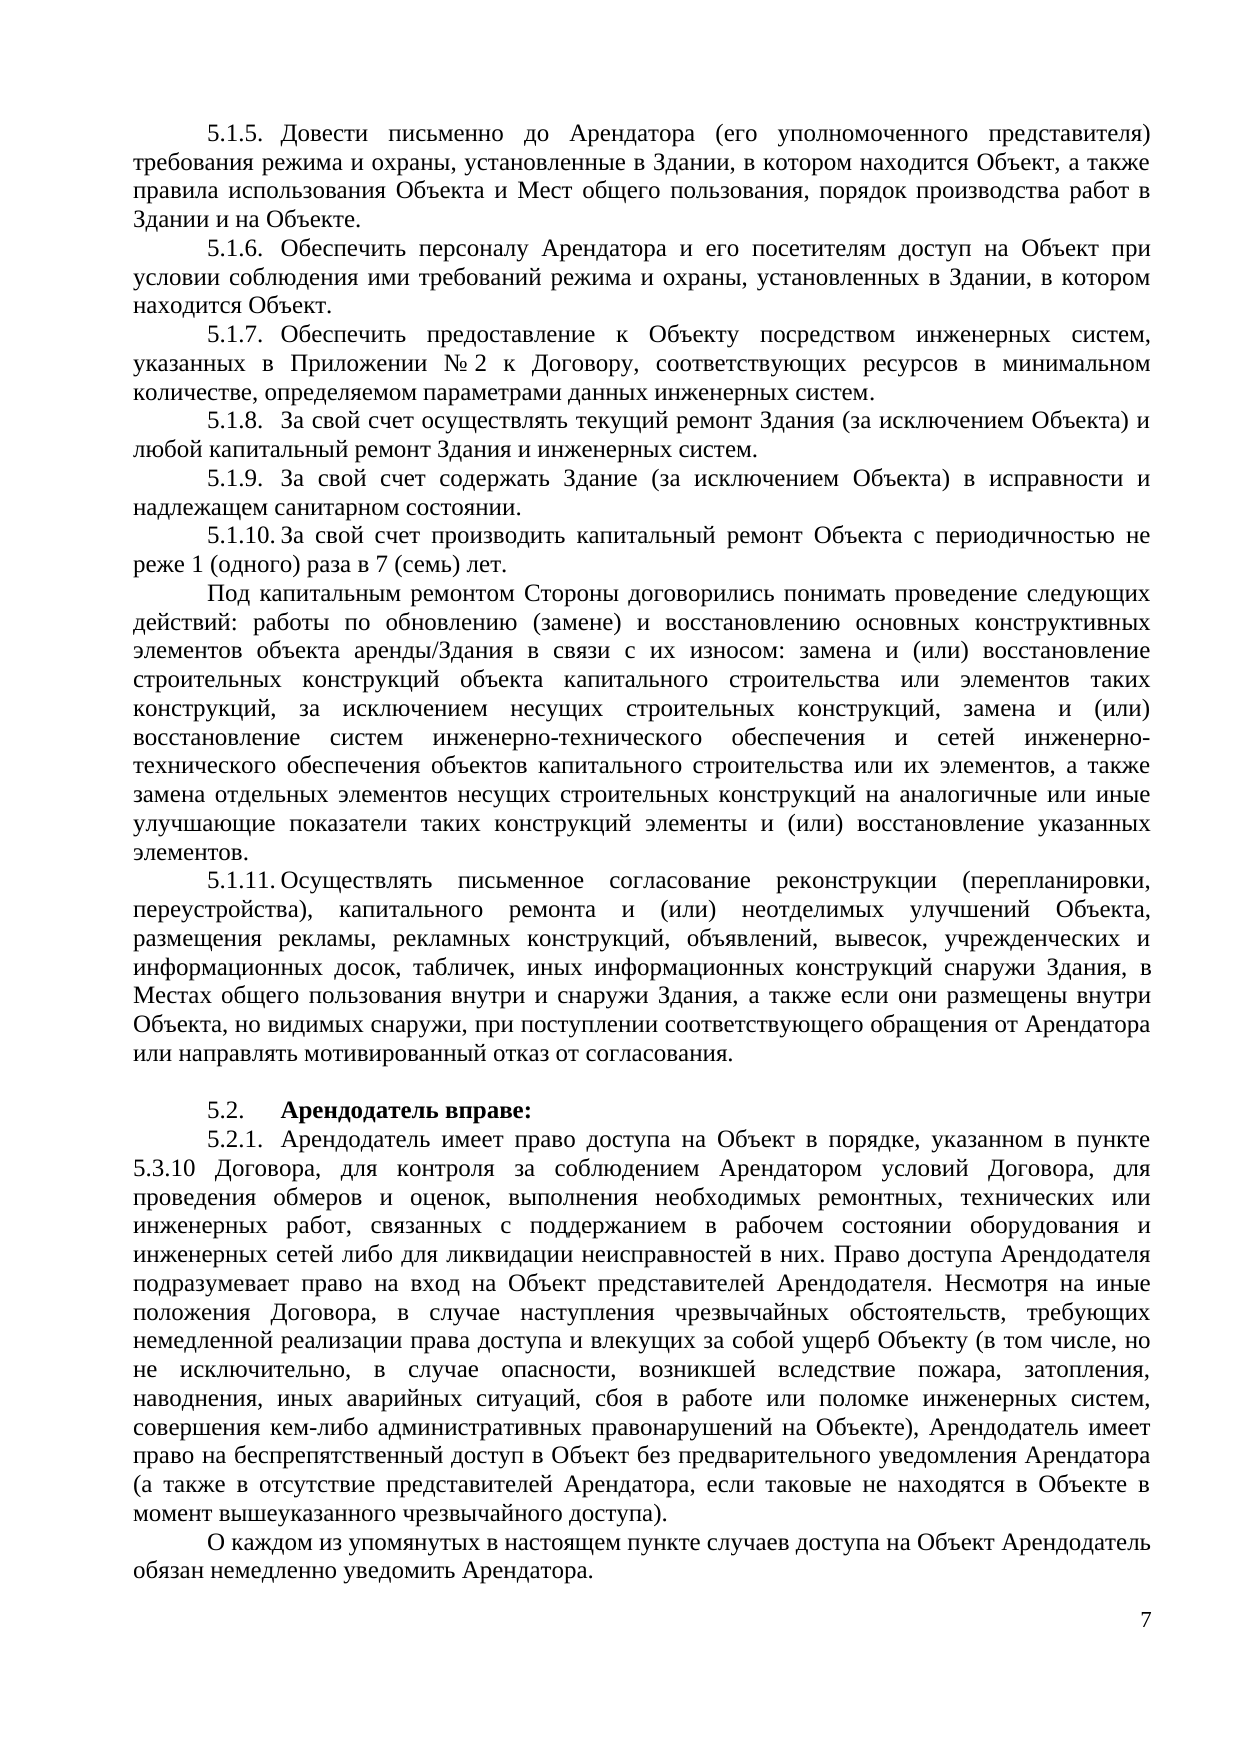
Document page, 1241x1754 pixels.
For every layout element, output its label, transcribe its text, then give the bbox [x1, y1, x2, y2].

list Обеспечить персоналу Арендатора и его посетителям доступ на Объект при условии соблюдения ими требований режима и охраны, установленных в Здании, в котором находится Объект. [133, 233, 1152, 319]
list Арендодатель имеет право доступа на Объект в порядке, указанном в пункте 5.3.10 Договора, для контроля за соблюдением Арендатором условий Договора, для проведения обмеров и оценок, выполнения необходимых ремонтных, технических или инженерных работ, связанных с поддержанием в рабочем состоянии оборудования и инженерных сетей либо для ликвидации неисправностей в них. Право доступа Арендодателя подразумевает право на вход на Объект представителей Арендодателя. Несмотря на иные положения Договора, в случае наступления чрезвычайных обстоятельств, требующих немедленной реализации права доступа и влекущих за собой ущерб Объекту (в том числе, но не исключительно, в случае опасности, возникшей вследствие пожара, затопления, наводнения, иных аварийных ситуаций, сбоя в работе или поломке инженерных систем, совершения кем-либо административных правонарушений на Объекте), Арендодатель имеет право на беспрепятственный доступ в Объект без предварительного уведомления Арендатора (а также в отсутствие представителей Арендатора, если таковые не находятся в Объекте в момент вышеуказанного чрезвычайного доступа). [133, 1124, 1152, 1527]
list Обеспечить предоставление к Объекту посредством инженерных систем, указанных в Приложении № 2 к Договору, соответствующих ресурсов в минимальном количестве, определяемом параметрами данных инженерных систем. [133, 319, 1152, 406]
list Довести письменно до Арендатора (его уполномоченного представителя) требования режима и охраны, установленные в Здании, в котором находится Объект, а также правила использования Объекта и Мест общего пользования, порядок производства работ в Здании и на Объекте. [133, 118, 1152, 233]
list О каждом из упомянутых в настоящем пункте случаев доступа на Объект Арендодатель обязан немедленно уведомить Арендатора. [133, 1527, 1152, 1584]
list За свой счет осуществлять текущий ремонт Здания (за исключением Объекта) и любой капитальный ремонт Здания и инженерных систем. [133, 406, 1152, 463]
list За свой счет производить капитальный ремонт Объекта с периодичностью не реже 1 (одного) раза в 7 (семь) лет. [133, 521, 1152, 578]
list Арендодатель вправе: [133, 1096, 1152, 1124]
list Осуществлять письменное согласование реконструкции (перепланировки, переустройства), капитального ремонта и (или) неотделимых улучшений Объекта, размещения рекламы, рекламных конструкций, объявлений, вывесок, учрежденческих и информационных досок, табличек, иных информационных конструкций снаружи Здания, в Местах общего пользования внутри и снаружи Здания, а также если они размещены внутри Объекта, но видимых снаружи, при поступлении соответствующего обращения от Арендатора или направлять мотивированный отказ от согласования. [133, 866, 1152, 1067]
text Под капитальным ремонтом Стороны договорились понимать проведение следующих действий: работы по обновлению (замене) и восстановлению основных конструктивных элементов объекта аренды/Здания в связи с их износом: замена и (или) восстановление строительных конструкций объекта капитального строительства или элементов таких конструкций, за исключением несущих строительных конструкций, замена и (или) восстановление систем инженерно-технического обеспечения и сетей инженерно-технического обеспечения объектов капитального строительства или их элементов, а также замена отдельных элементов несущих строительных конструкций на аналогичные или иные улучшающие показатели таких конструкций элементы и (или) восстановление указанных элементов. [133, 578, 1152, 866]
list За свой счет содержать Здание (за исключением Объекта) в исправности и надлежащем санитарном состоянии. [133, 463, 1152, 521]
